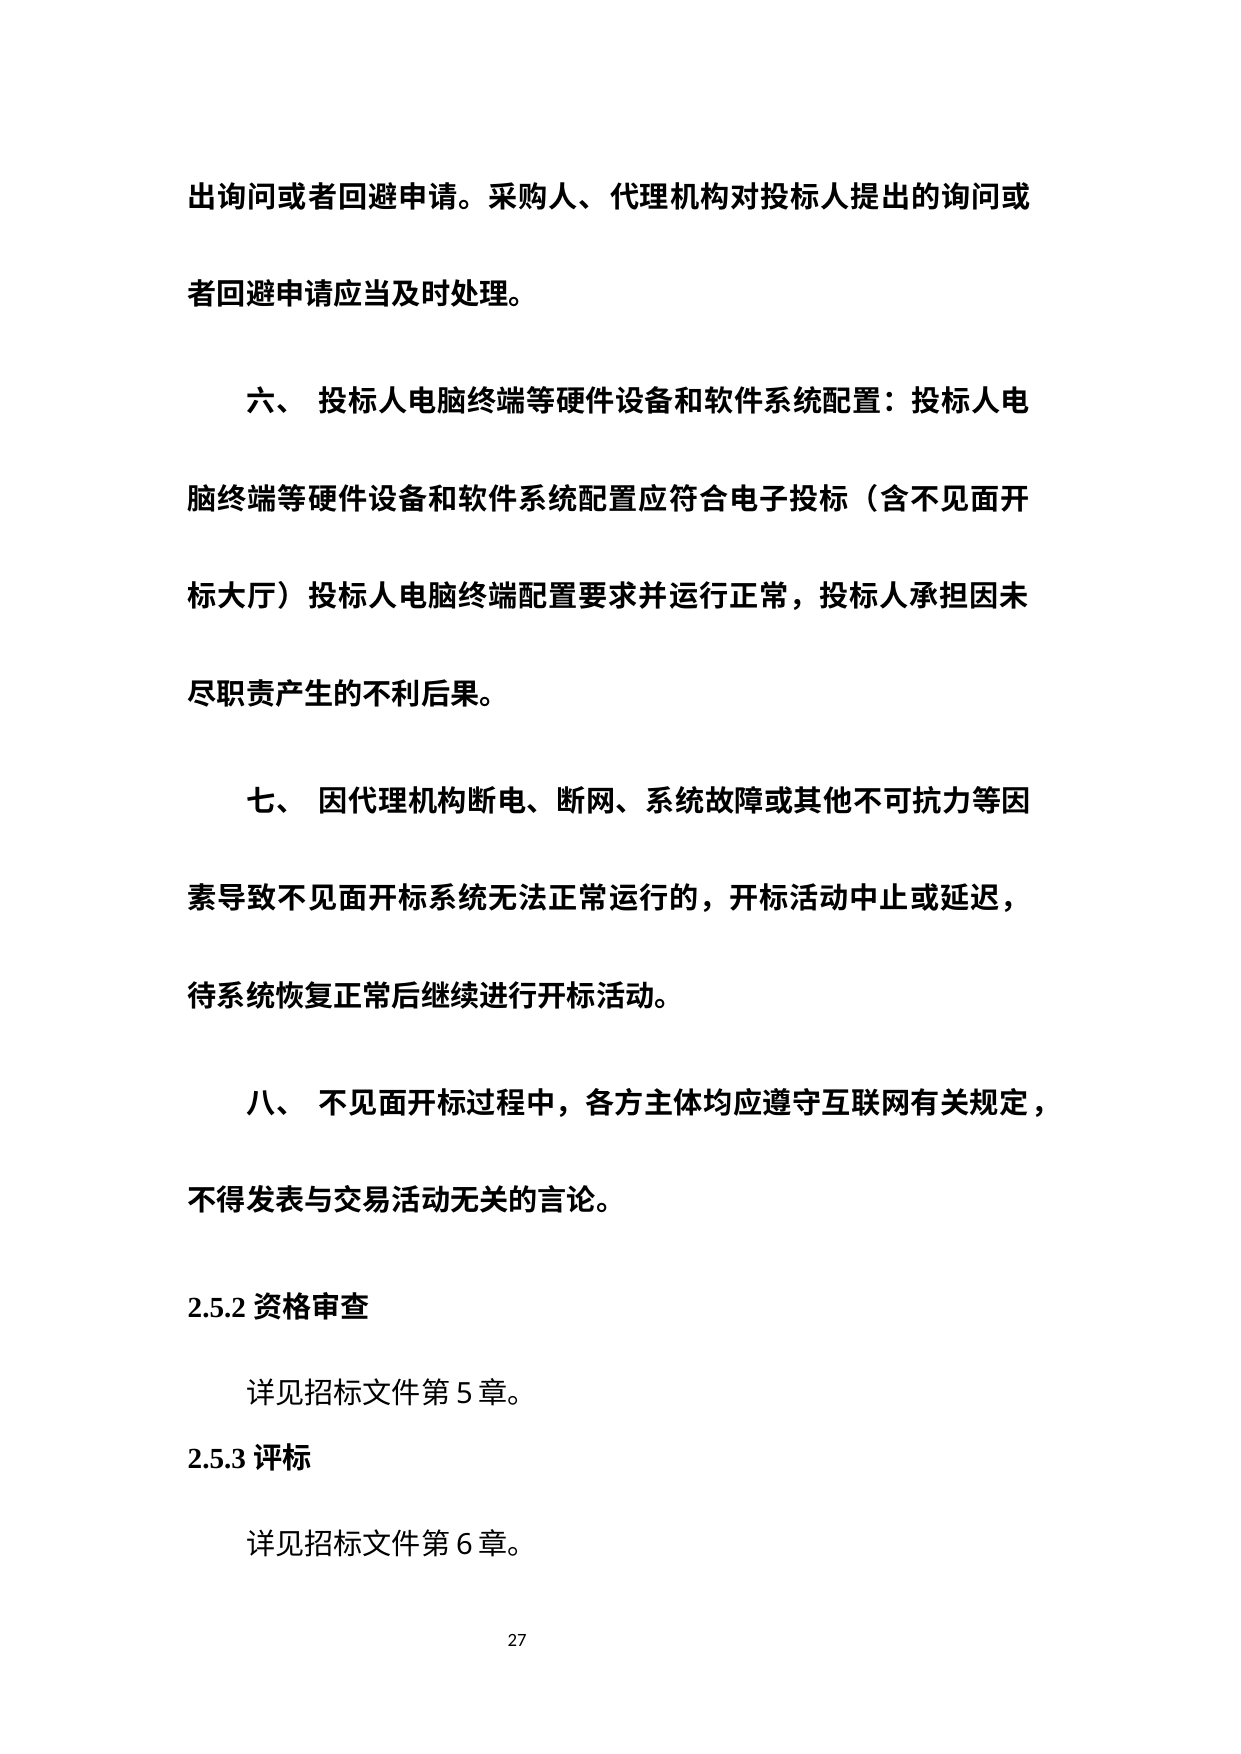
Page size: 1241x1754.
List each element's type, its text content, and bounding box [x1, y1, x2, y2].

text 详见招标文件第5章。 [187, 1358, 1053, 1423]
list 因代理机构断电、断网、系统故障或其他不可抗力等因素导致不见面开标系统无法正常运行的，开标活动中止或延迟，待系统恢复正常后继续进行开标活动。 [187, 766, 1031, 1026]
list 投标人电脑终端等硬件设备和软件系统配置：投标人电脑终端等硬件设备和软件系统配置应符合电子投标（含不见面开标大厅）投标人电脑终端配置要求并运行正常，投标人承担因未尽职责产生的不利后果。 [187, 366, 1031, 724]
subtitle 资格审查 [187, 1272, 1053, 1337]
list 不见面开标过程中，各方主体均应遵守互联网有关规定，不得发表与交易活动无关的言论。 [187, 1068, 1031, 1230]
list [187, 162, 1031, 324]
subtitle 评标 [187, 1423, 1053, 1488]
text 详见招标文件第6章。 [187, 1509, 1053, 1574]
